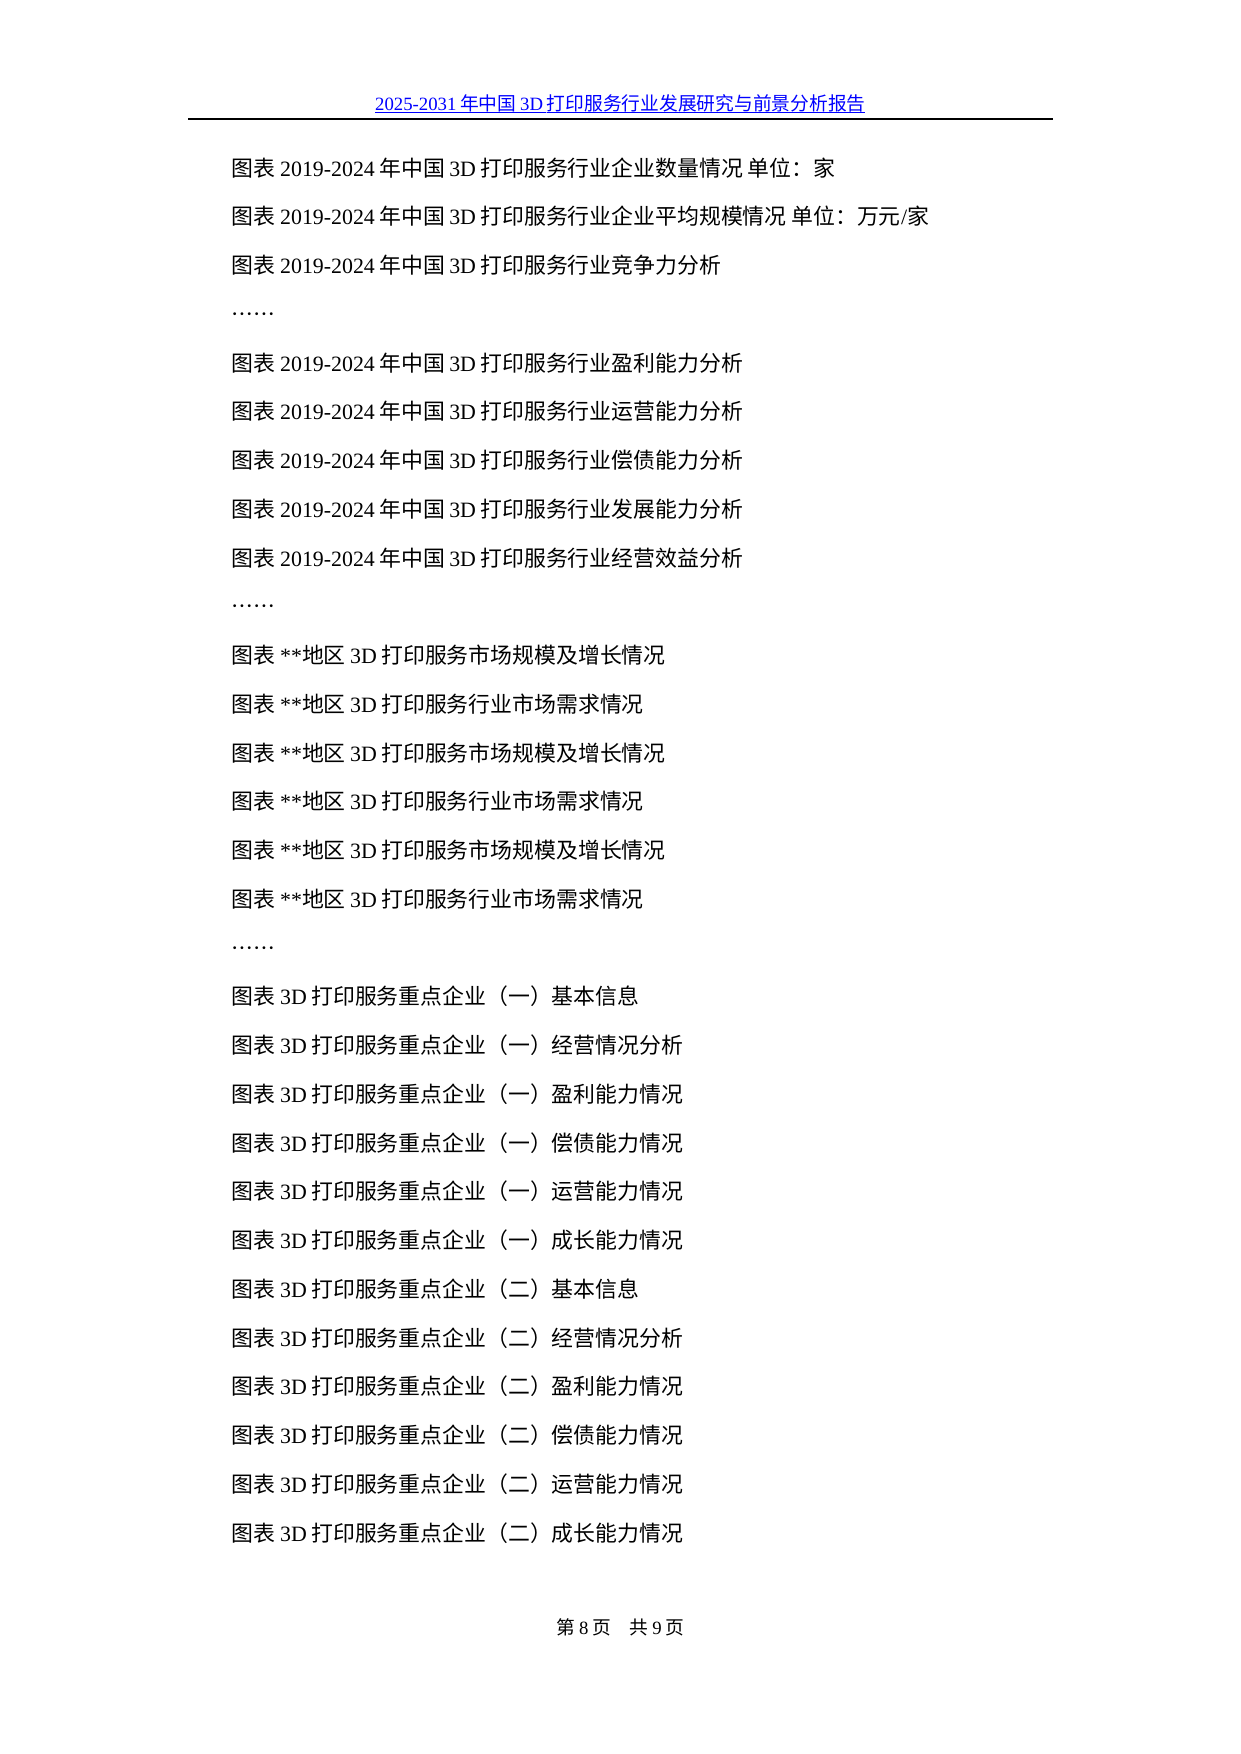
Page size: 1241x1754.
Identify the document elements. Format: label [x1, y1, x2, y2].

text [187, 150, 1053, 1548]
